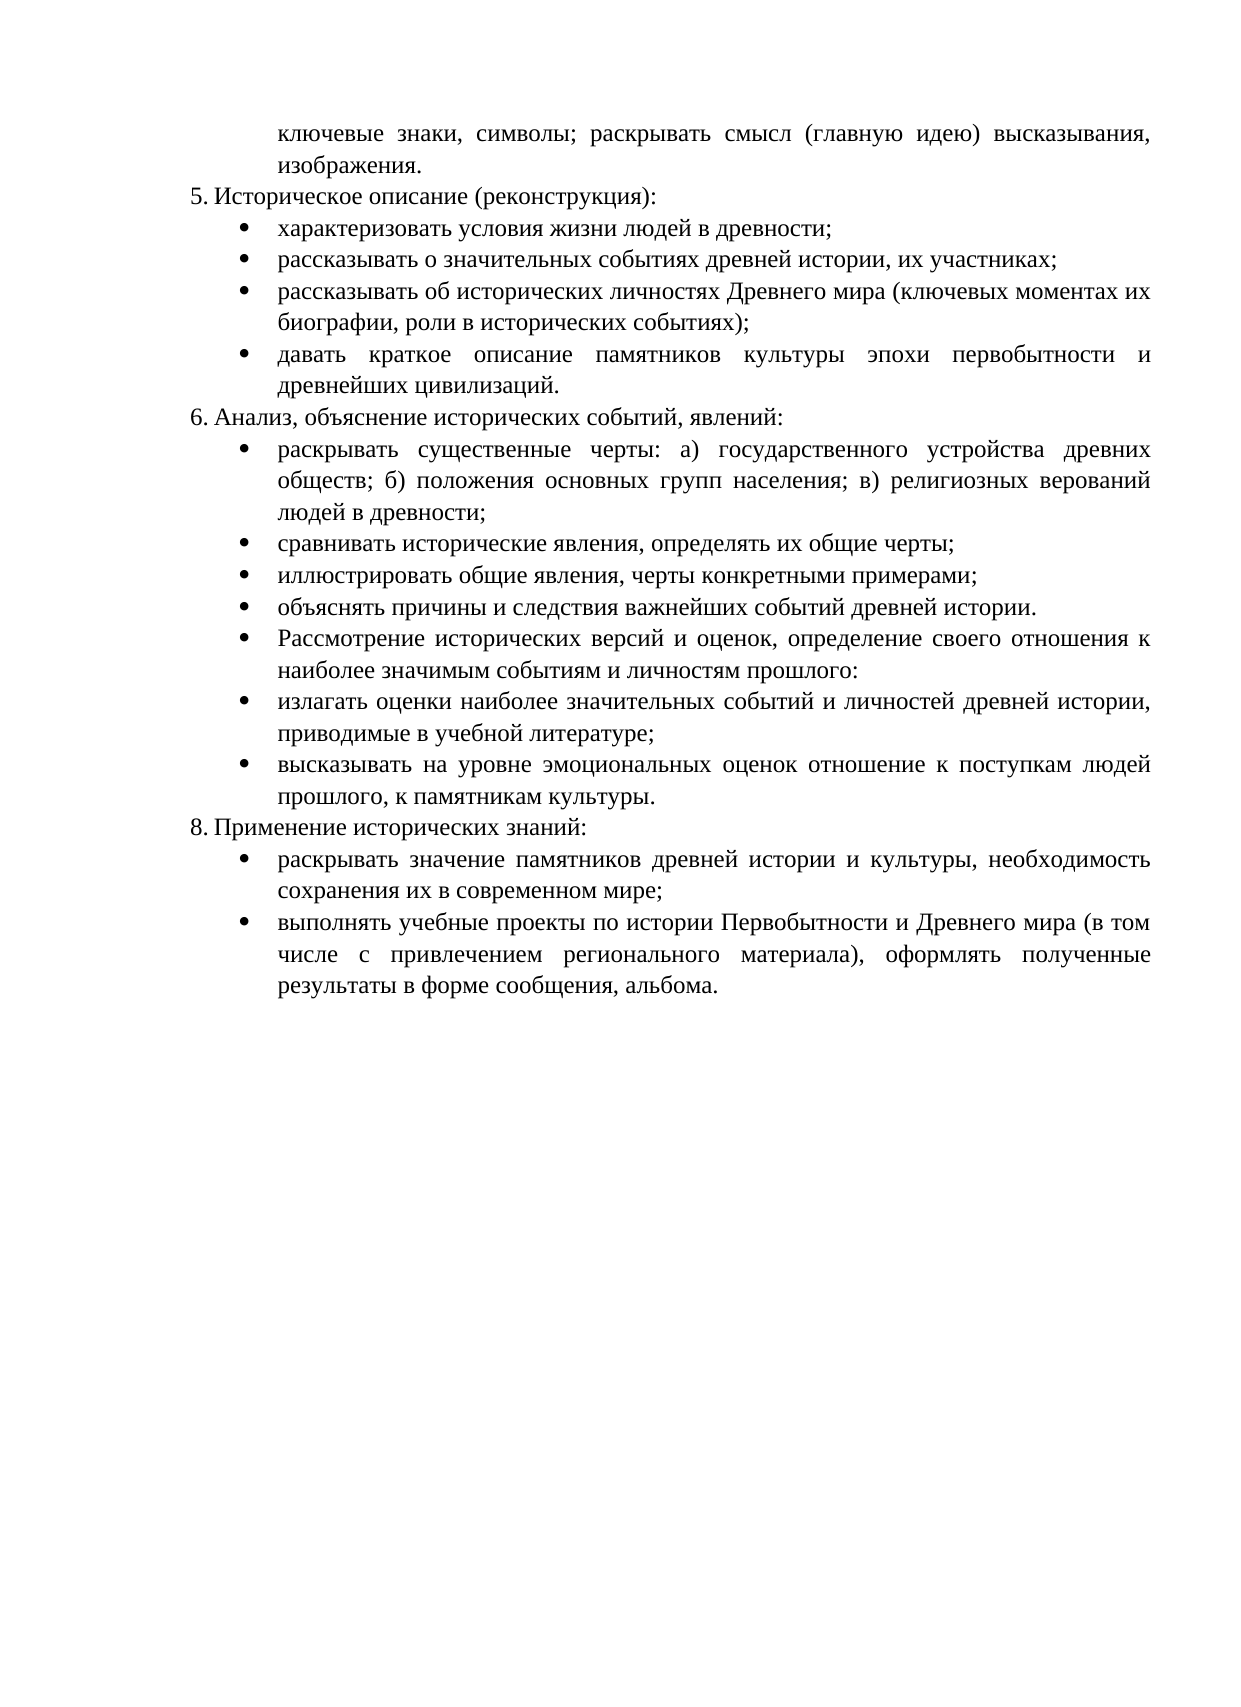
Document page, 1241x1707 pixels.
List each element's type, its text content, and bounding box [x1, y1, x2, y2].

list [240, 118, 1152, 178]
list рассказывать об исторических личностях Древнего мира (ключевых моментах их биографии, роли в исторических событиях); [240, 276, 1152, 336]
list выполнять учебные проекты по истории Первобытности и Древнего мира (в том числе с привлечением регионального материала), оформлять полученные результаты в форме сообщения, альбома. [240, 907, 1152, 999]
list раскрывать значение памятников древней истории и культуры, необходимость сохранения их в современном мире; [240, 844, 1152, 904]
text 5. Историческое описание (реконструкция): [190, 181, 1152, 210]
list Рассмотрение исторических версий и оценок, определение своего отношения к наиболее значимым событиям и личностям прошлого: [240, 623, 1152, 683]
list объяснять причины и следствия важнейших событий древней истории. [240, 592, 1152, 620]
text 8. Применение исторических знаний: [190, 812, 1152, 841]
text 6. Анализ, объяснение исторических событий, явлений: [190, 402, 1152, 431]
list характеризовать условия жизни людей в древности; [240, 213, 1152, 242]
list сравнивать исторические явления, определять их общие черты; [240, 528, 1152, 557]
list иллюстрировать общие явления, черты конкретными примерами; [240, 560, 1152, 589]
list давать краткое описание памятников культуры эпохи первобытности и древнейших цивилизаций. [240, 339, 1152, 399]
list рассказывать о значительных событиях древней истории, их участниках; [240, 244, 1152, 273]
list излагать оценки наиболее значительных событий и личностей древней истории, приводимые в учебной литературе; [240, 686, 1152, 747]
list высказывать на уровне эмоциональных оценок отношение к поступкам людей прошлого, к памятникам культуры. [240, 749, 1152, 810]
list раскрывать существенные черты: а) государственного устройства древних обществ; б) положения основных групп населения; в) религиозных верований людей в древности; [240, 434, 1152, 526]
